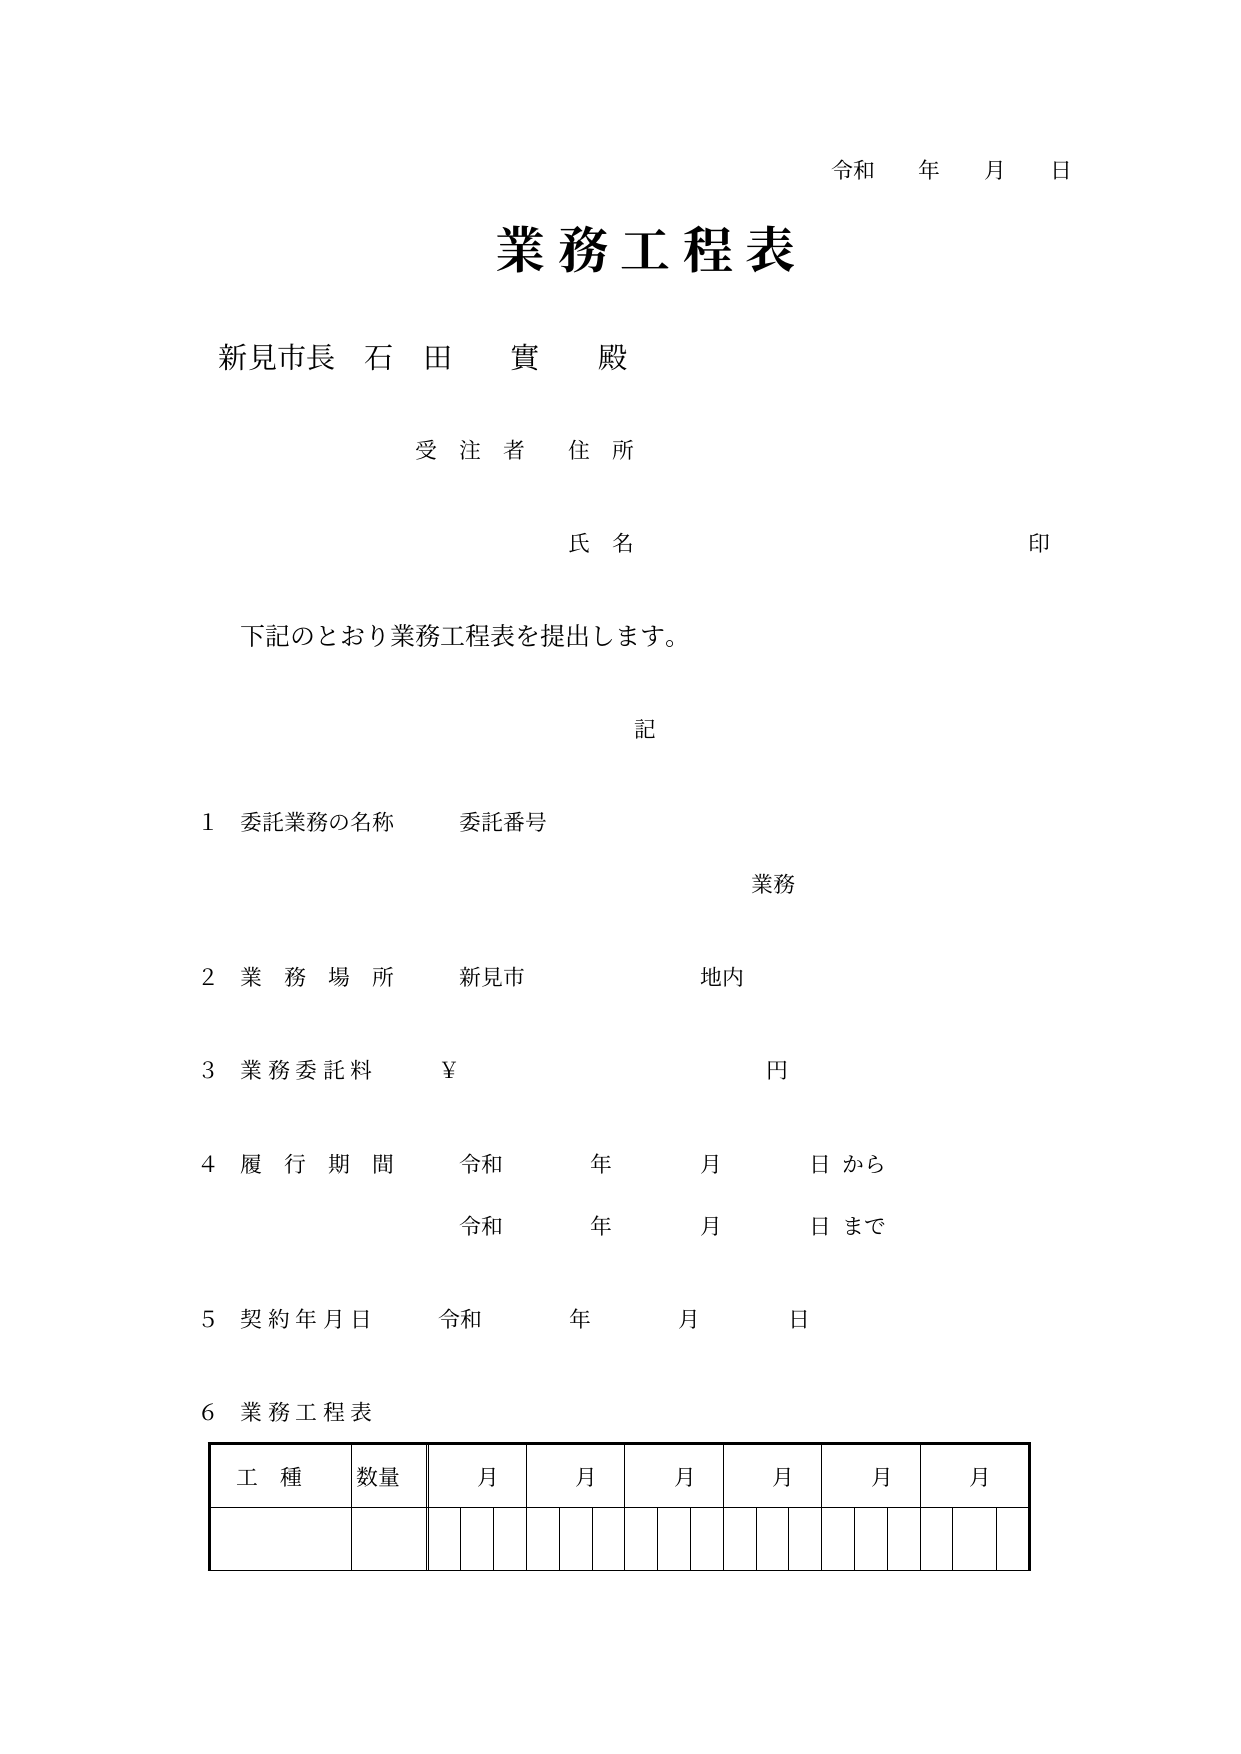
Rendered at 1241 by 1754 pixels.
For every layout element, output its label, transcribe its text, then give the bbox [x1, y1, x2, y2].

table_cell [352, 1508, 426, 1570]
text １ 委託業務の名称 委託番号 [197, 790, 1094, 852]
table_header 月 [724, 1445, 821, 1507]
text ２ 業 務 場 所 新見市 地内 [197, 945, 1094, 1007]
text 記 [197, 697, 1094, 759]
text ４ 履 行 期 間 令和 年 月 日 から [197, 1132, 1094, 1194]
text 令和 年 月 日 まで [197, 1194, 1094, 1256]
table_cell [888, 1508, 920, 1570]
table_cell [997, 1508, 1028, 1570]
table_cell [658, 1508, 690, 1570]
table_header 工 種 [211, 1445, 351, 1507]
table_cell [625, 1508, 657, 1570]
text 令和 年 月 日 [197, 138, 1094, 200]
table_cell [494, 1508, 526, 1570]
table_header 月 [429, 1445, 526, 1507]
text ３ 業 務 委 託 料 ￥ 円 [197, 1038, 1094, 1101]
text ６ 業 務 工 程 表 [197, 1380, 1094, 1442]
table_header 数量 [352, 1445, 426, 1507]
text 新見市長 石 田 實 殿 [197, 324, 1094, 387]
table_cell [527, 1508, 559, 1570]
table_cell [757, 1508, 788, 1570]
text 業務 [197, 852, 1094, 914]
text 受 注 者 住 所 [197, 418, 1094, 480]
text 氏 名 印 [197, 511, 1094, 573]
table_cell [211, 1508, 351, 1570]
table_cell [855, 1508, 887, 1570]
table_header 月 [625, 1445, 723, 1507]
table_header 月 [921, 1445, 1028, 1507]
table_cell [789, 1508, 821, 1570]
table_header 月 [822, 1445, 920, 1507]
table_cell [724, 1508, 756, 1570]
text 業 務 工 程 表 [197, 200, 1094, 293]
table_header 月 [527, 1445, 624, 1507]
table_cell [461, 1508, 493, 1570]
text 下記のとおり業務工程表を提出します。 [197, 604, 1094, 666]
table_cell [953, 1508, 996, 1570]
text ５ 契 約 年 月 日 令和 年 月 日 [197, 1287, 1094, 1349]
table_cell [822, 1508, 854, 1570]
table_cell [691, 1508, 723, 1570]
table_cell [921, 1508, 952, 1570]
table_cell [593, 1508, 624, 1570]
table_cell [560, 1508, 592, 1570]
table_cell [429, 1508, 460, 1570]
